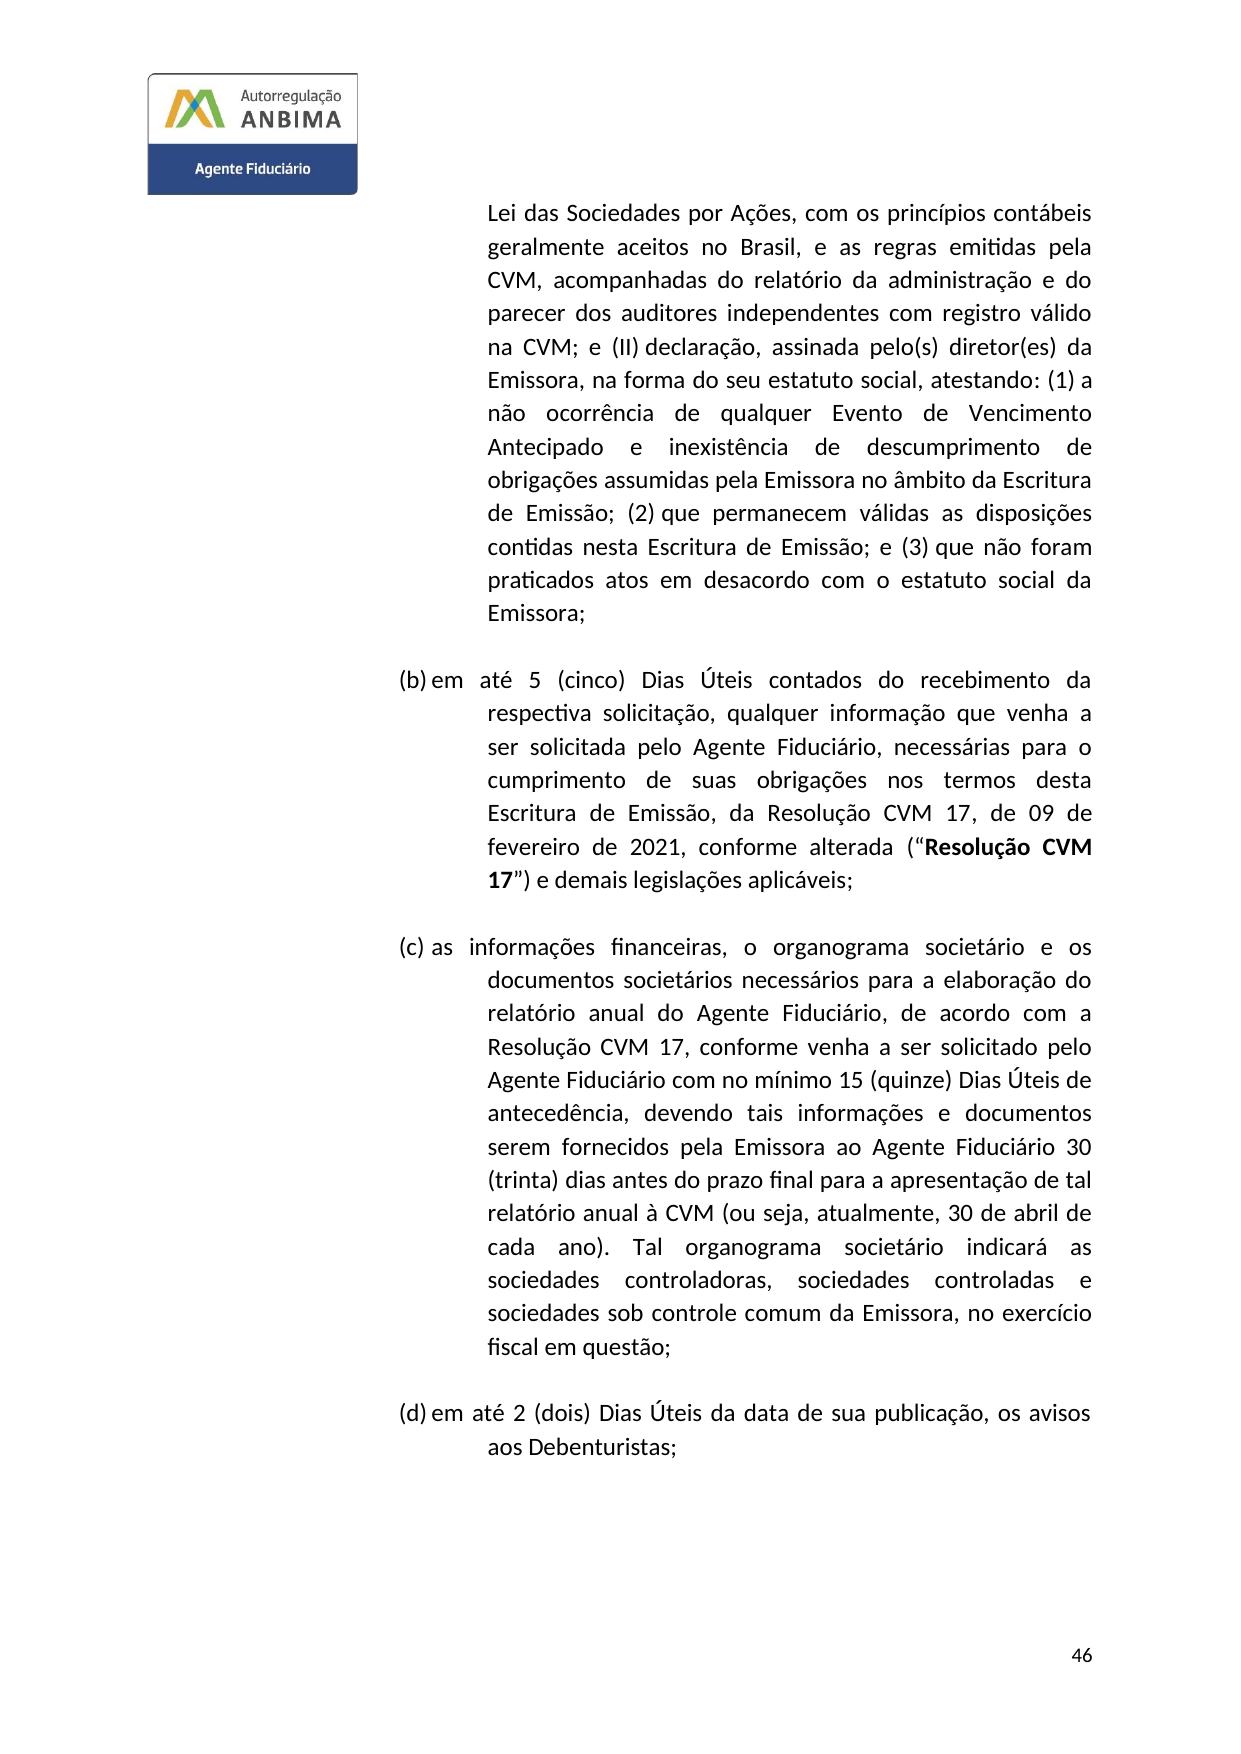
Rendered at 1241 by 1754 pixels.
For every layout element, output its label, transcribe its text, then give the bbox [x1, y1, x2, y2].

picture [147, 73, 358, 195]
text em até 2 (dois) Dias Úteis da data de sua publicação, os avisos aos Debenturistas; [399, 1395, 1092, 1462]
text em até 5 (cinco) Dias Úteis contados do recebimento da respectiva solicitação, qualquer informação que venha a ser solicitada pelo Agente Fiduciário, necessárias para o cumprimento de suas obrigações nos termos desta Escritura de Emissão, da Resolução CVM 17, de 09 de fevereiro de 2021, conforme alterada (“Resolução CVM 17”) e demais legislações aplicáveis; [399, 662, 1092, 895]
text as informações financeiras, o organograma societário e os documentos societários necessários para a elaboração do relatório anual do Agente Fiduciário, de acordo com a Resolução CVM 17, conforme venha a ser solicitado pelo Agente Fiduciário com no mínimo 15 (quinze) Dias Úteis de antecedência, devendo tais informações e documentos serem fornecidos pela Emissora ao Agente Fiduciário 30 (trinta) dias antes do prazo final para a apresentação de tal relatório anual à CVM (ou seja, atualmente, 30 de abril de cada ano). Tal organograma societário indicará as sociedades controladoras, sociedades controladas e sociedades sob controle comum da Emissora, no exercício fiscal em questão; [399, 928, 1092, 1362]
